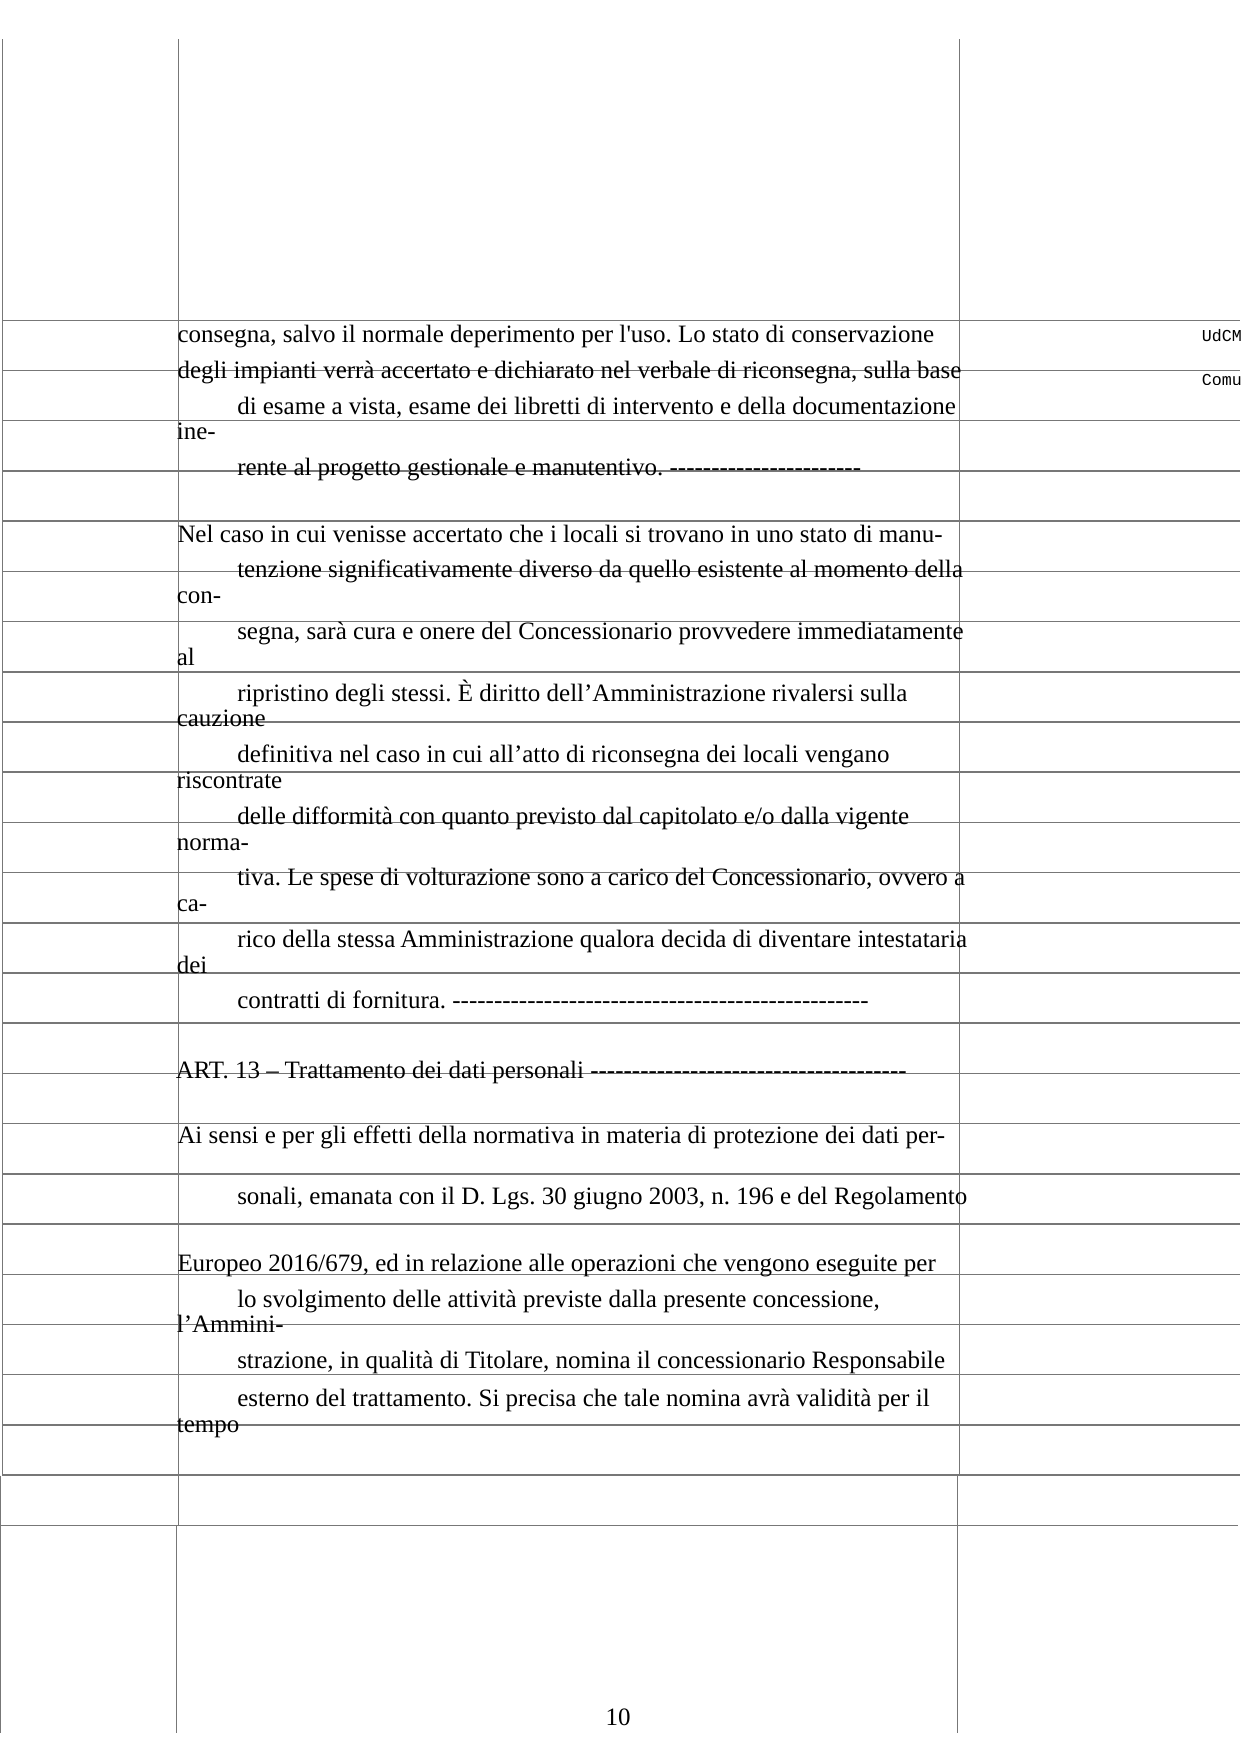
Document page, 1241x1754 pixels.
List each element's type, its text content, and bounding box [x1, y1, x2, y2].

text definitiva nel caso in cui all’atto di riconsegna dei locali vengano riscontrate [8, 742, 972, 794]
text esterno del trattamento. Si precisa che tale nomina avrà validità per il tempo [8, 1386, 972, 1438]
text degli impianti verrà accertato e dichiarato nel verbale di riconsegna, sulla base [177, 358, 972, 384]
text consegna, salvo il normale deperimento per l'uso. Lo stato di conservazione [177, 322, 972, 348]
text rente al progetto gestionale e manutentivo. ----------------------- [8, 455, 972, 481]
text segna, sarà cura e onere del Concessionario provvedere immediatamente al [8, 619, 972, 671]
subtitle ART. 13 – Trattamento dei dati personali -------------------------------------- [176, 1055, 972, 1084]
text contratti di fornitura. -------------------------------------------------- [8, 988, 972, 1014]
text Nel caso in cui venisse accertato che i locali si trovano in uno stato di manu- [177, 522, 972, 547]
text lo svolgimento delle attività previste dalla presente concessione, l’Ammini- [8, 1286, 972, 1338]
text Europeo 2016/679, ed in relazione alle operazioni che vengono eseguite per [177, 1251, 972, 1277]
text Ai sensi e per gli effetti della normativa in materia di protezione dei dati per- [177, 1123, 972, 1149]
text sonali, emanata con il D. Lgs. 30 giugno 2003, n. 196 e del Regolamento [8, 1184, 972, 1210]
text ripristino degli stessi. È diritto dell’Amministrazione rivalersi sulla cauzione [8, 680, 972, 732]
text tenzione significativamente diverso da quello esistente al momento della con- [8, 557, 972, 609]
text rico della stessa Amministrazione qualora decida di diventare intestataria dei [8, 927, 972, 978]
text di esame a vista, esame dei libretti di intervento e della documentazione ine- [8, 393, 972, 445]
text delle difformità con quanto previsto dal capitolato e/o dalla vigente norma- [8, 803, 972, 855]
text strazione, in qualità di Titolare, nomina il concessionario Responsabile [8, 1348, 972, 1374]
text tiva. Le spese di volturazione sono a carico del Concessionario, ovvero a ca- [8, 865, 972, 917]
